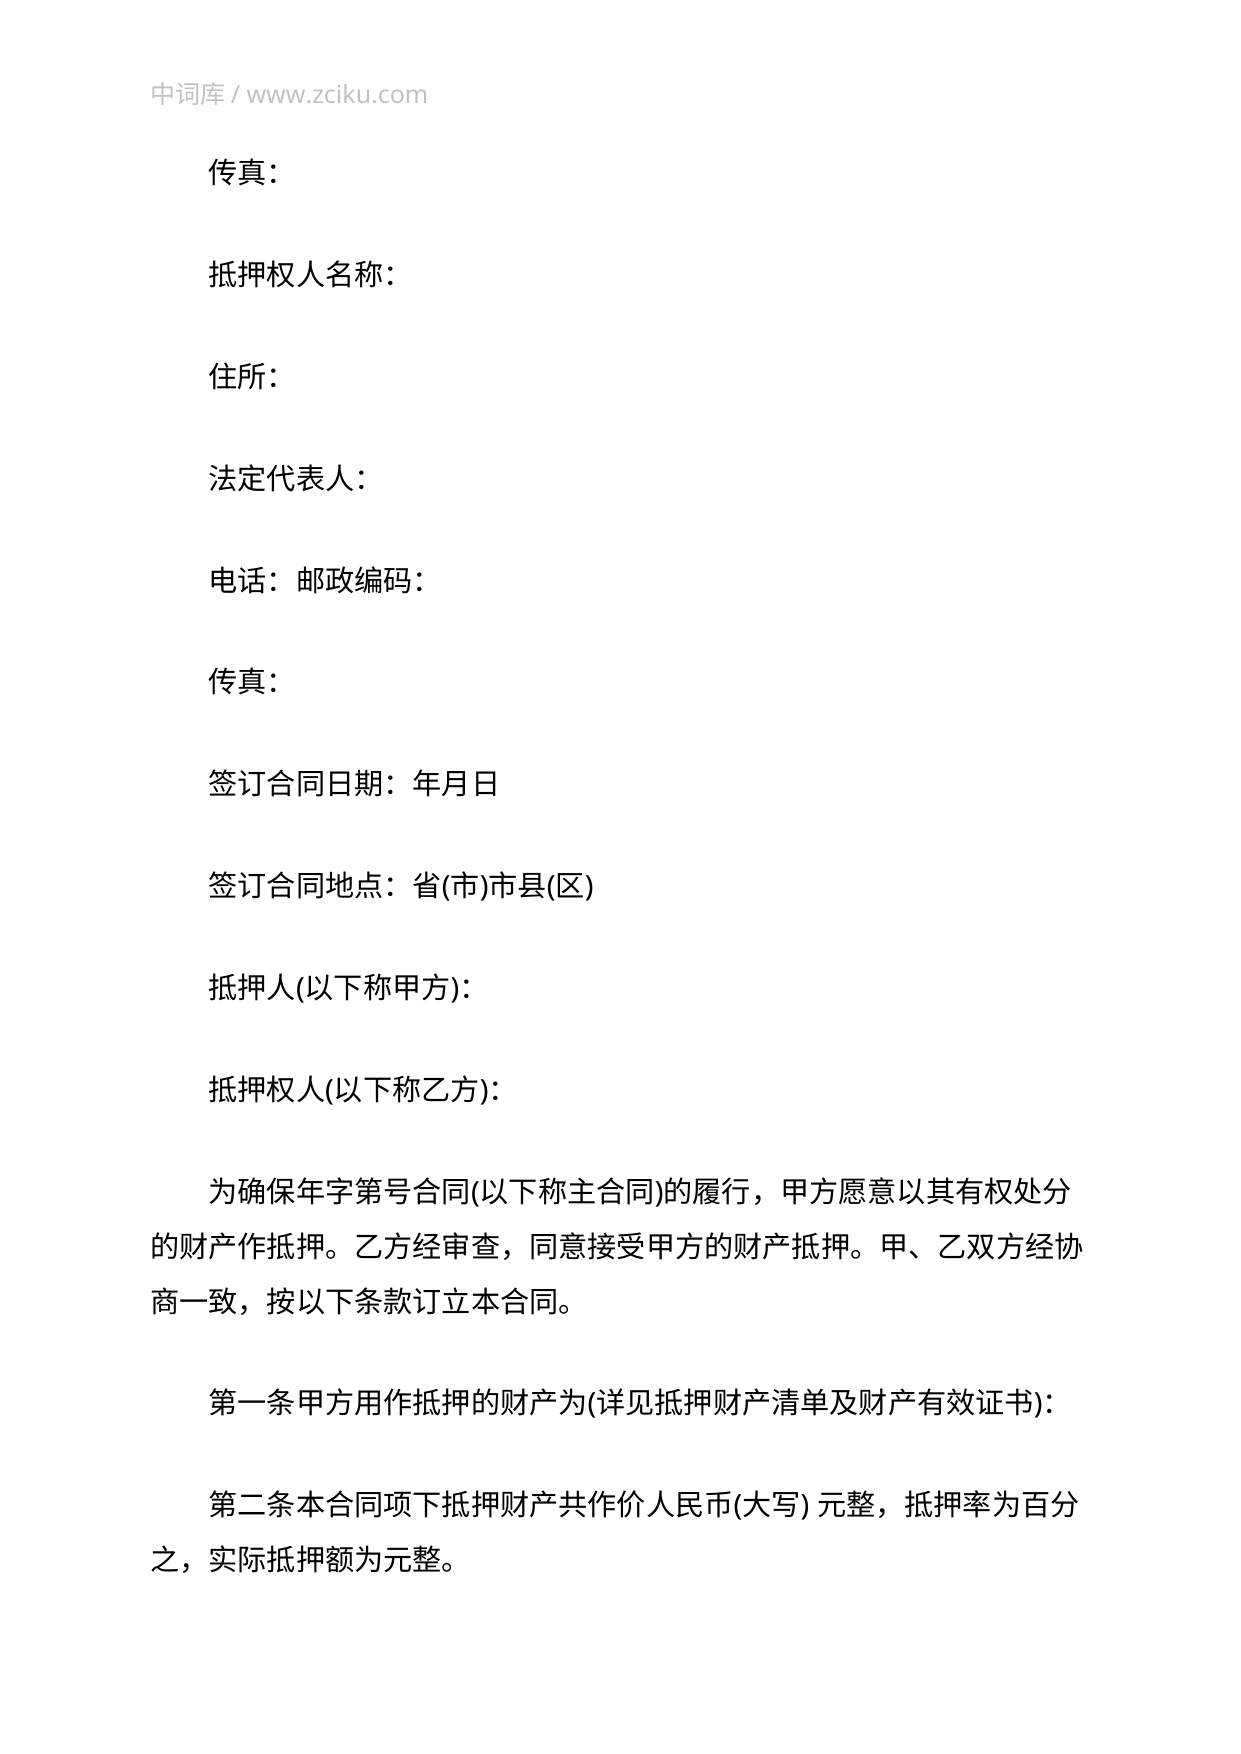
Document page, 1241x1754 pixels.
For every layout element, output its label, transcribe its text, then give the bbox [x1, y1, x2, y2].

text 电话：邮政编码： [150, 557, 1090, 599]
text 抵押人(以下称甲方)： [150, 964, 1090, 1007]
text 签订合同地点：省(市)市县(区) [150, 862, 1090, 905]
text 法定代表人： [150, 455, 1090, 498]
text 传真： [150, 150, 1090, 192]
text 为确保年字第号合同(以下称主合同)的履行，甲方愿意以其有权处分的财产作抵押。乙方经审查，同意接受甲方的财产抵押。甲、乙双方经协商一致，按以下条款订立本合同。 [150, 1168, 1090, 1321]
text 第一条甲方用作抵押的财产为(详见抵押财产清单及财产有效证书)： [150, 1380, 1090, 1422]
text 住所： [150, 353, 1090, 396]
text 传真： [150, 659, 1090, 701]
text 第二条本合同项下抵押财产共作价人民币(大写) 元整，抵押率为百分之，实际抵押额为元整。 [150, 1482, 1090, 1579]
text 抵押权人(以下称乙方)： [150, 1066, 1090, 1109]
text 抵押权人名称： [150, 252, 1090, 294]
text 签订合同日期：年月日 [150, 761, 1090, 803]
